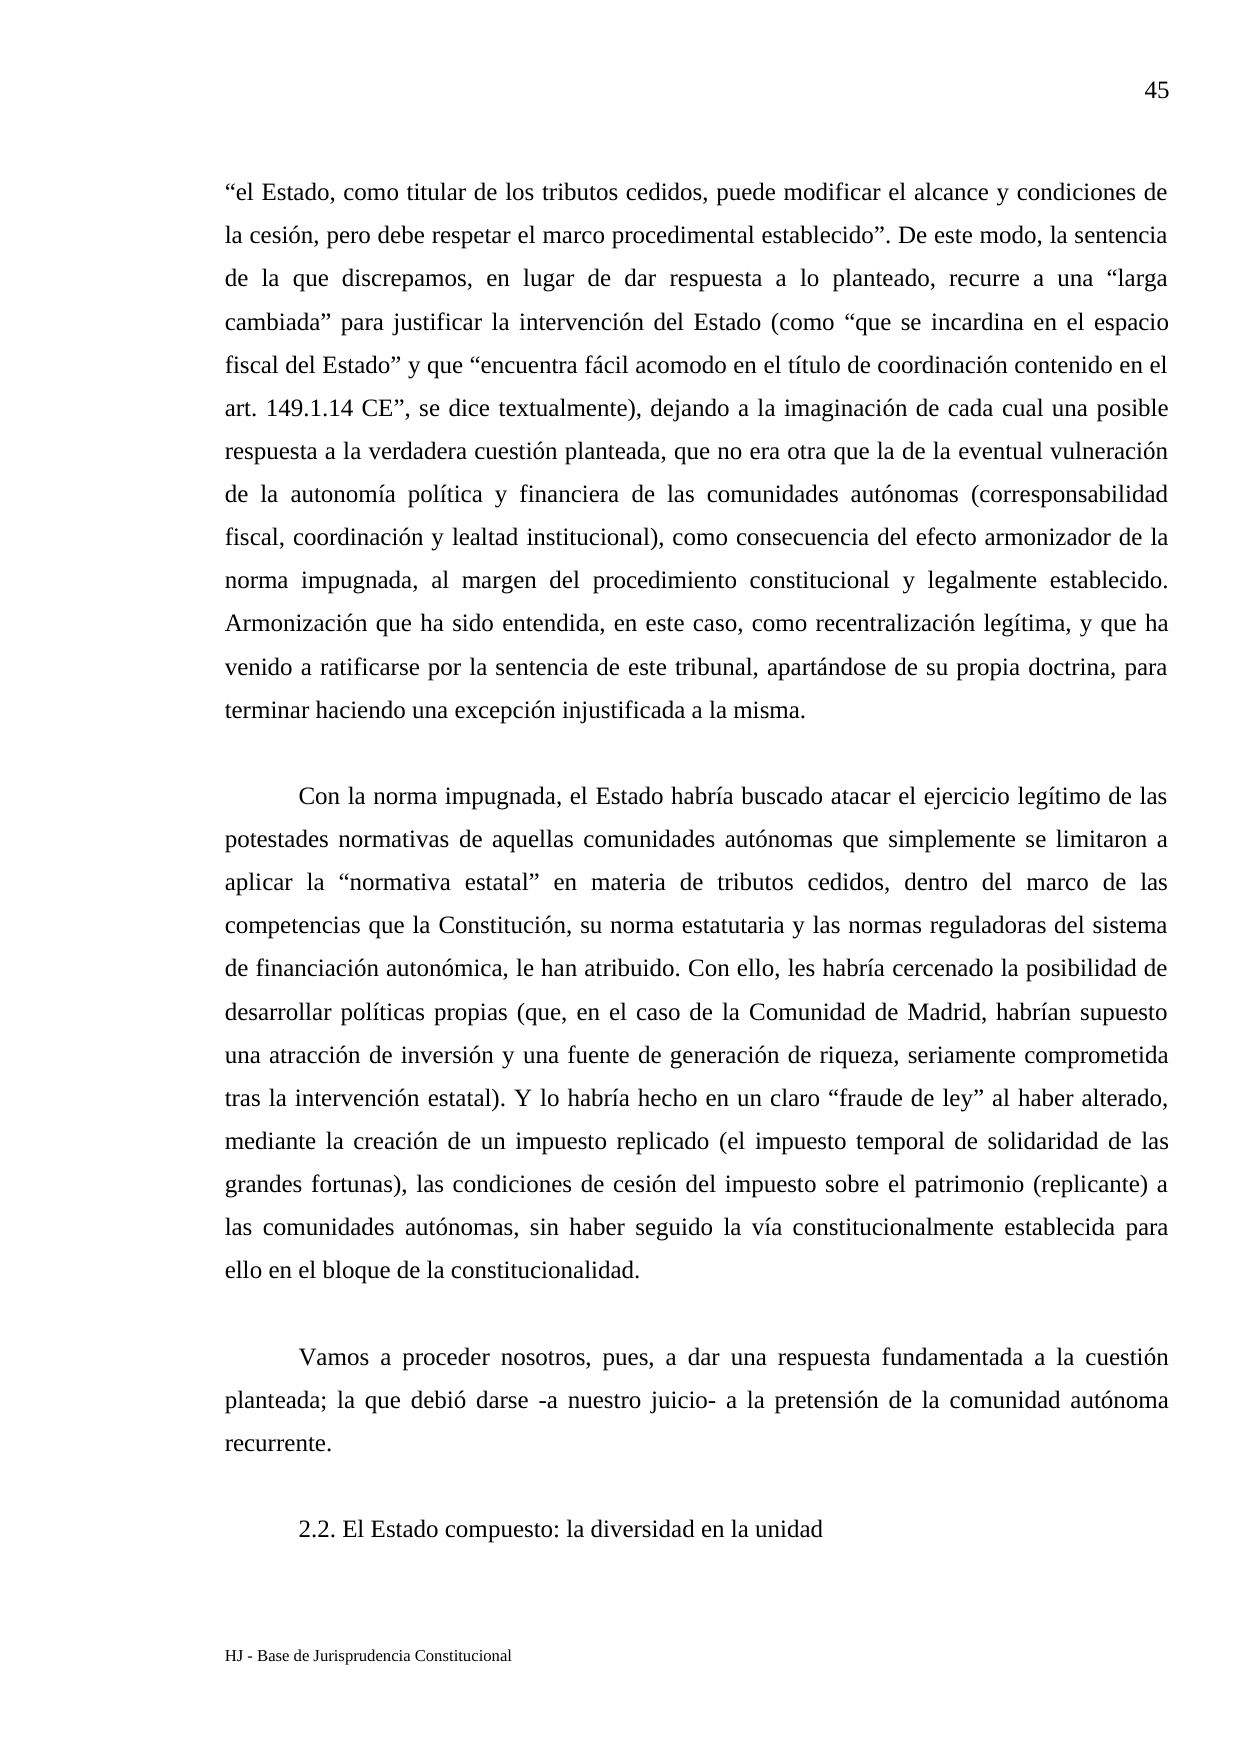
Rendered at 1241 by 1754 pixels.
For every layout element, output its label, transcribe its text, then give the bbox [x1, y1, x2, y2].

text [224, 177, 1169, 723]
text Vamos a proceder nosotros, pues, a dar una respuesta fundamentada a la cuestión planteada; la que debió darse -a nuestro juicio- a la pretensión de la comunidad autónoma recurrente. [224, 1342, 1169, 1457]
text Con la norma impugnada, el Estado habría buscado atacar el ejercicio legítimo de las potestades normativas de aquellas comunidades autónomas que simplemente se limitaron a aplicar la “normativa estatal” en materia de tributos cedidos, dentro del marco de las competencias que la Constitución, su norma estatutaria y las normas reguladoras del sistema de financiación autonómica, le han atribuido. Con ello, les habría cercenado la posibilidad de desarrollar políticas propias (que, en el caso de la Comunidad de Madrid, habrían supuesto una atracción de inversión y una fuente de generación de riqueza, seriamente comprometida tras la intervención estatal). Y lo habría hecho en un claro “fraude de ley” al haber alterado, mediante la creación de un impuesto replicado (el impuesto temporal de solidaridad de las grandes fortunas), las condiciones de cesión del impuesto sobre el patrimonio (replicante) a las comunidades autónomas, sin haber seguido la vía constitucionalmente establecida para ello en el bloque de la constitucionalidad. [224, 781, 1169, 1284]
text 2.2. El Estado compuesto: la diversidad en la unidad [224, 1514, 1169, 1543]
